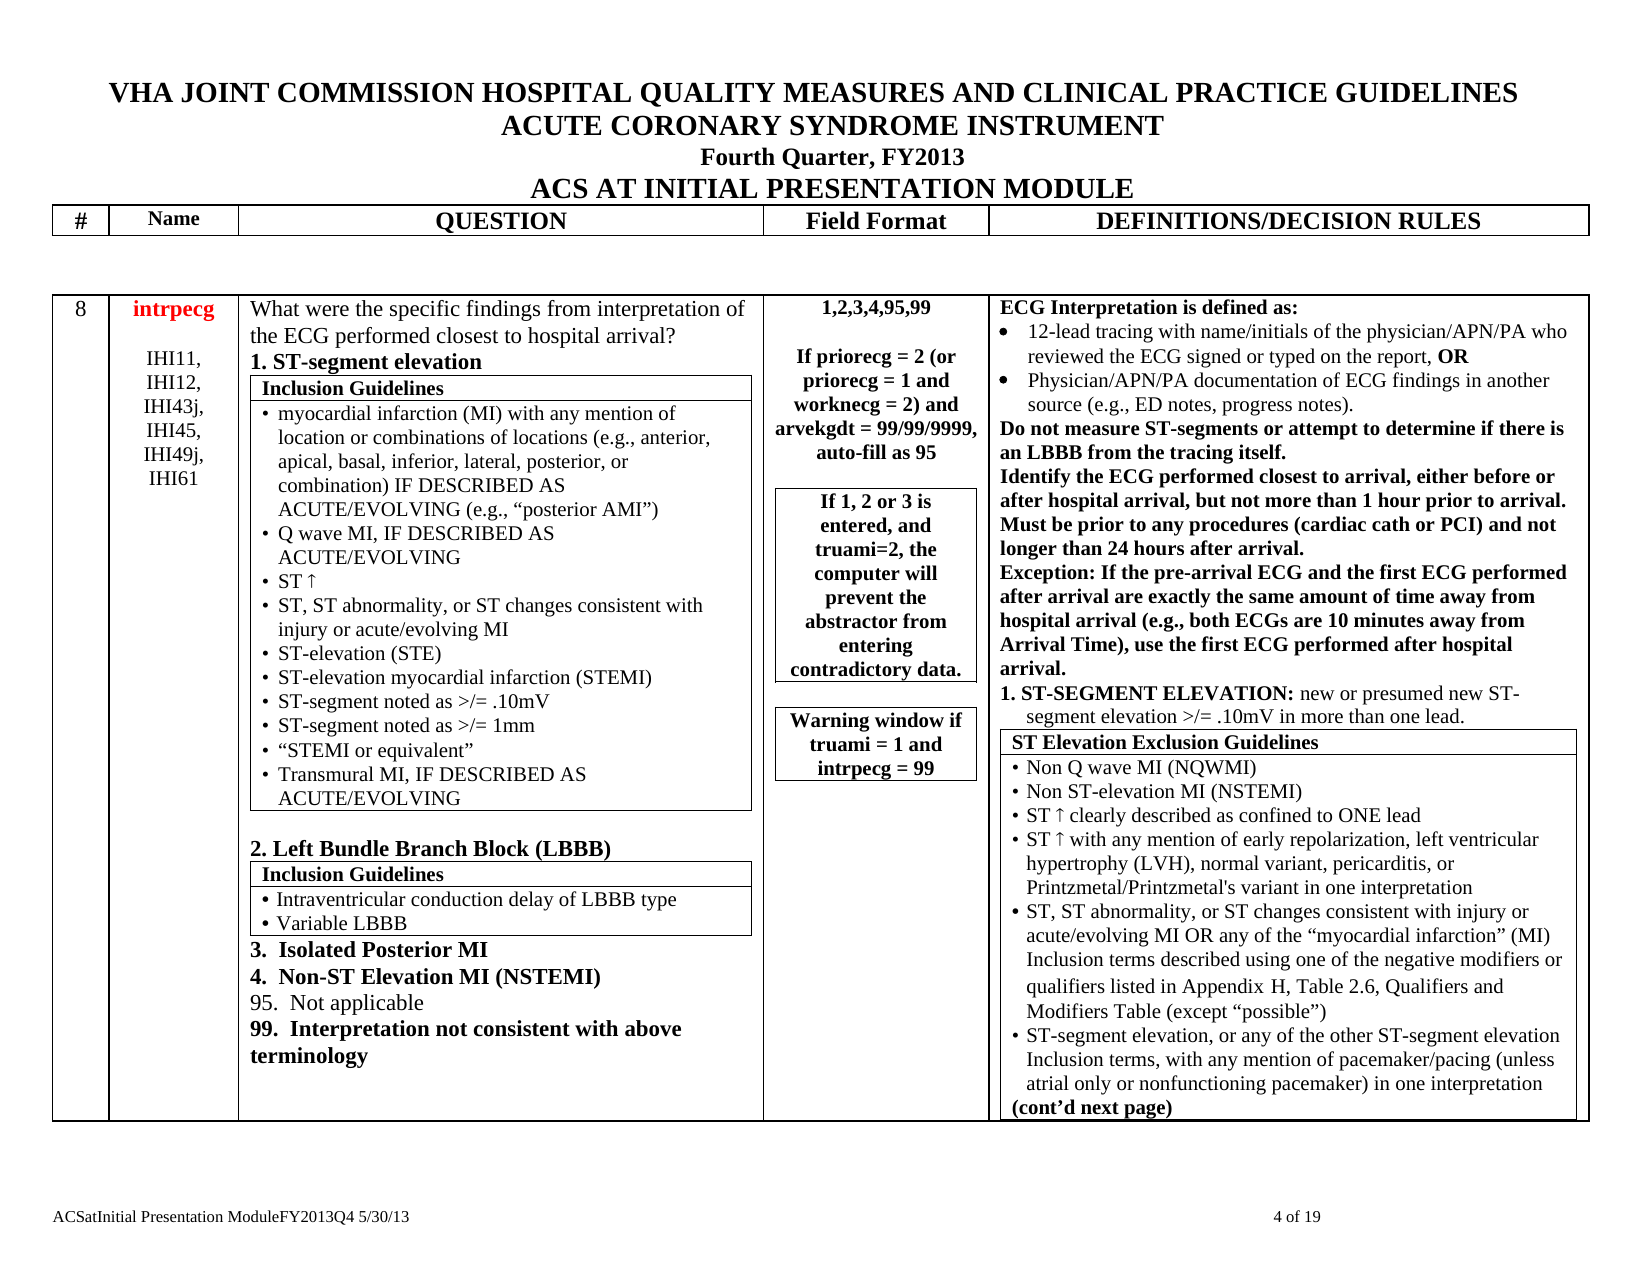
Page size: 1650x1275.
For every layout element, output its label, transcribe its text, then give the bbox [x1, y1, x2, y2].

table_header 1,2,3,4,95,99 If priorecg = 2 (or priorecg = 1 and worknecg = 2) and arvekgdt = 99/99/9999, auto-fill as 95 [764, 296, 988, 1120]
table_header What were the specific findings from interpretation of the ECG performed closest to hospital arrival? 1. ST-segment elevation 2. Left Bundle Branch Block (LBBB) 3. Isolated Posterior MI 4. Non-ST Elevation MI (NSTEMI) 95. Not applicable 99. Interpretation not consistent with above terminology [239, 296, 763, 1120]
table_header intrpecg IHI11, IHI12, IHI43j, IHI45, IHI49j, IHI61 [110, 296, 238, 1120]
table_header ECG Interpretation is defined as: 12-lead tracing with name/initials of the physician/APN/PA who reviewed the ECG signed or typed on the report, OR Physician/APN/PA documentation of ECG findings in another source (e.g., ED notes, progress notes). Do not measure ST-segments or attempt to determine if there is an LBBB from the tracing itself. Identify the ECG performed closest to arrival, either before or after hospital arrival, but not more than 1 hour prior to arrival. Must be prior to any procedures (cardiac cath or PCI) and not longer than 24 hours after arrival. Exception: If the pre-arrival ECG and the first ECG performed after arrival are exactly the same amount of time away from hospital arrival (e.g., both ECGs are 10 minutes away from Arrival Time), use the first ECG performed after hospital arrival. 1. ST-SEGMENT ELEVATION: new or presumed new ST-segment elevation >/= .10mV in more than one lead. [990, 296, 1588, 1120]
table_header 8 [53, 296, 108, 1120]
